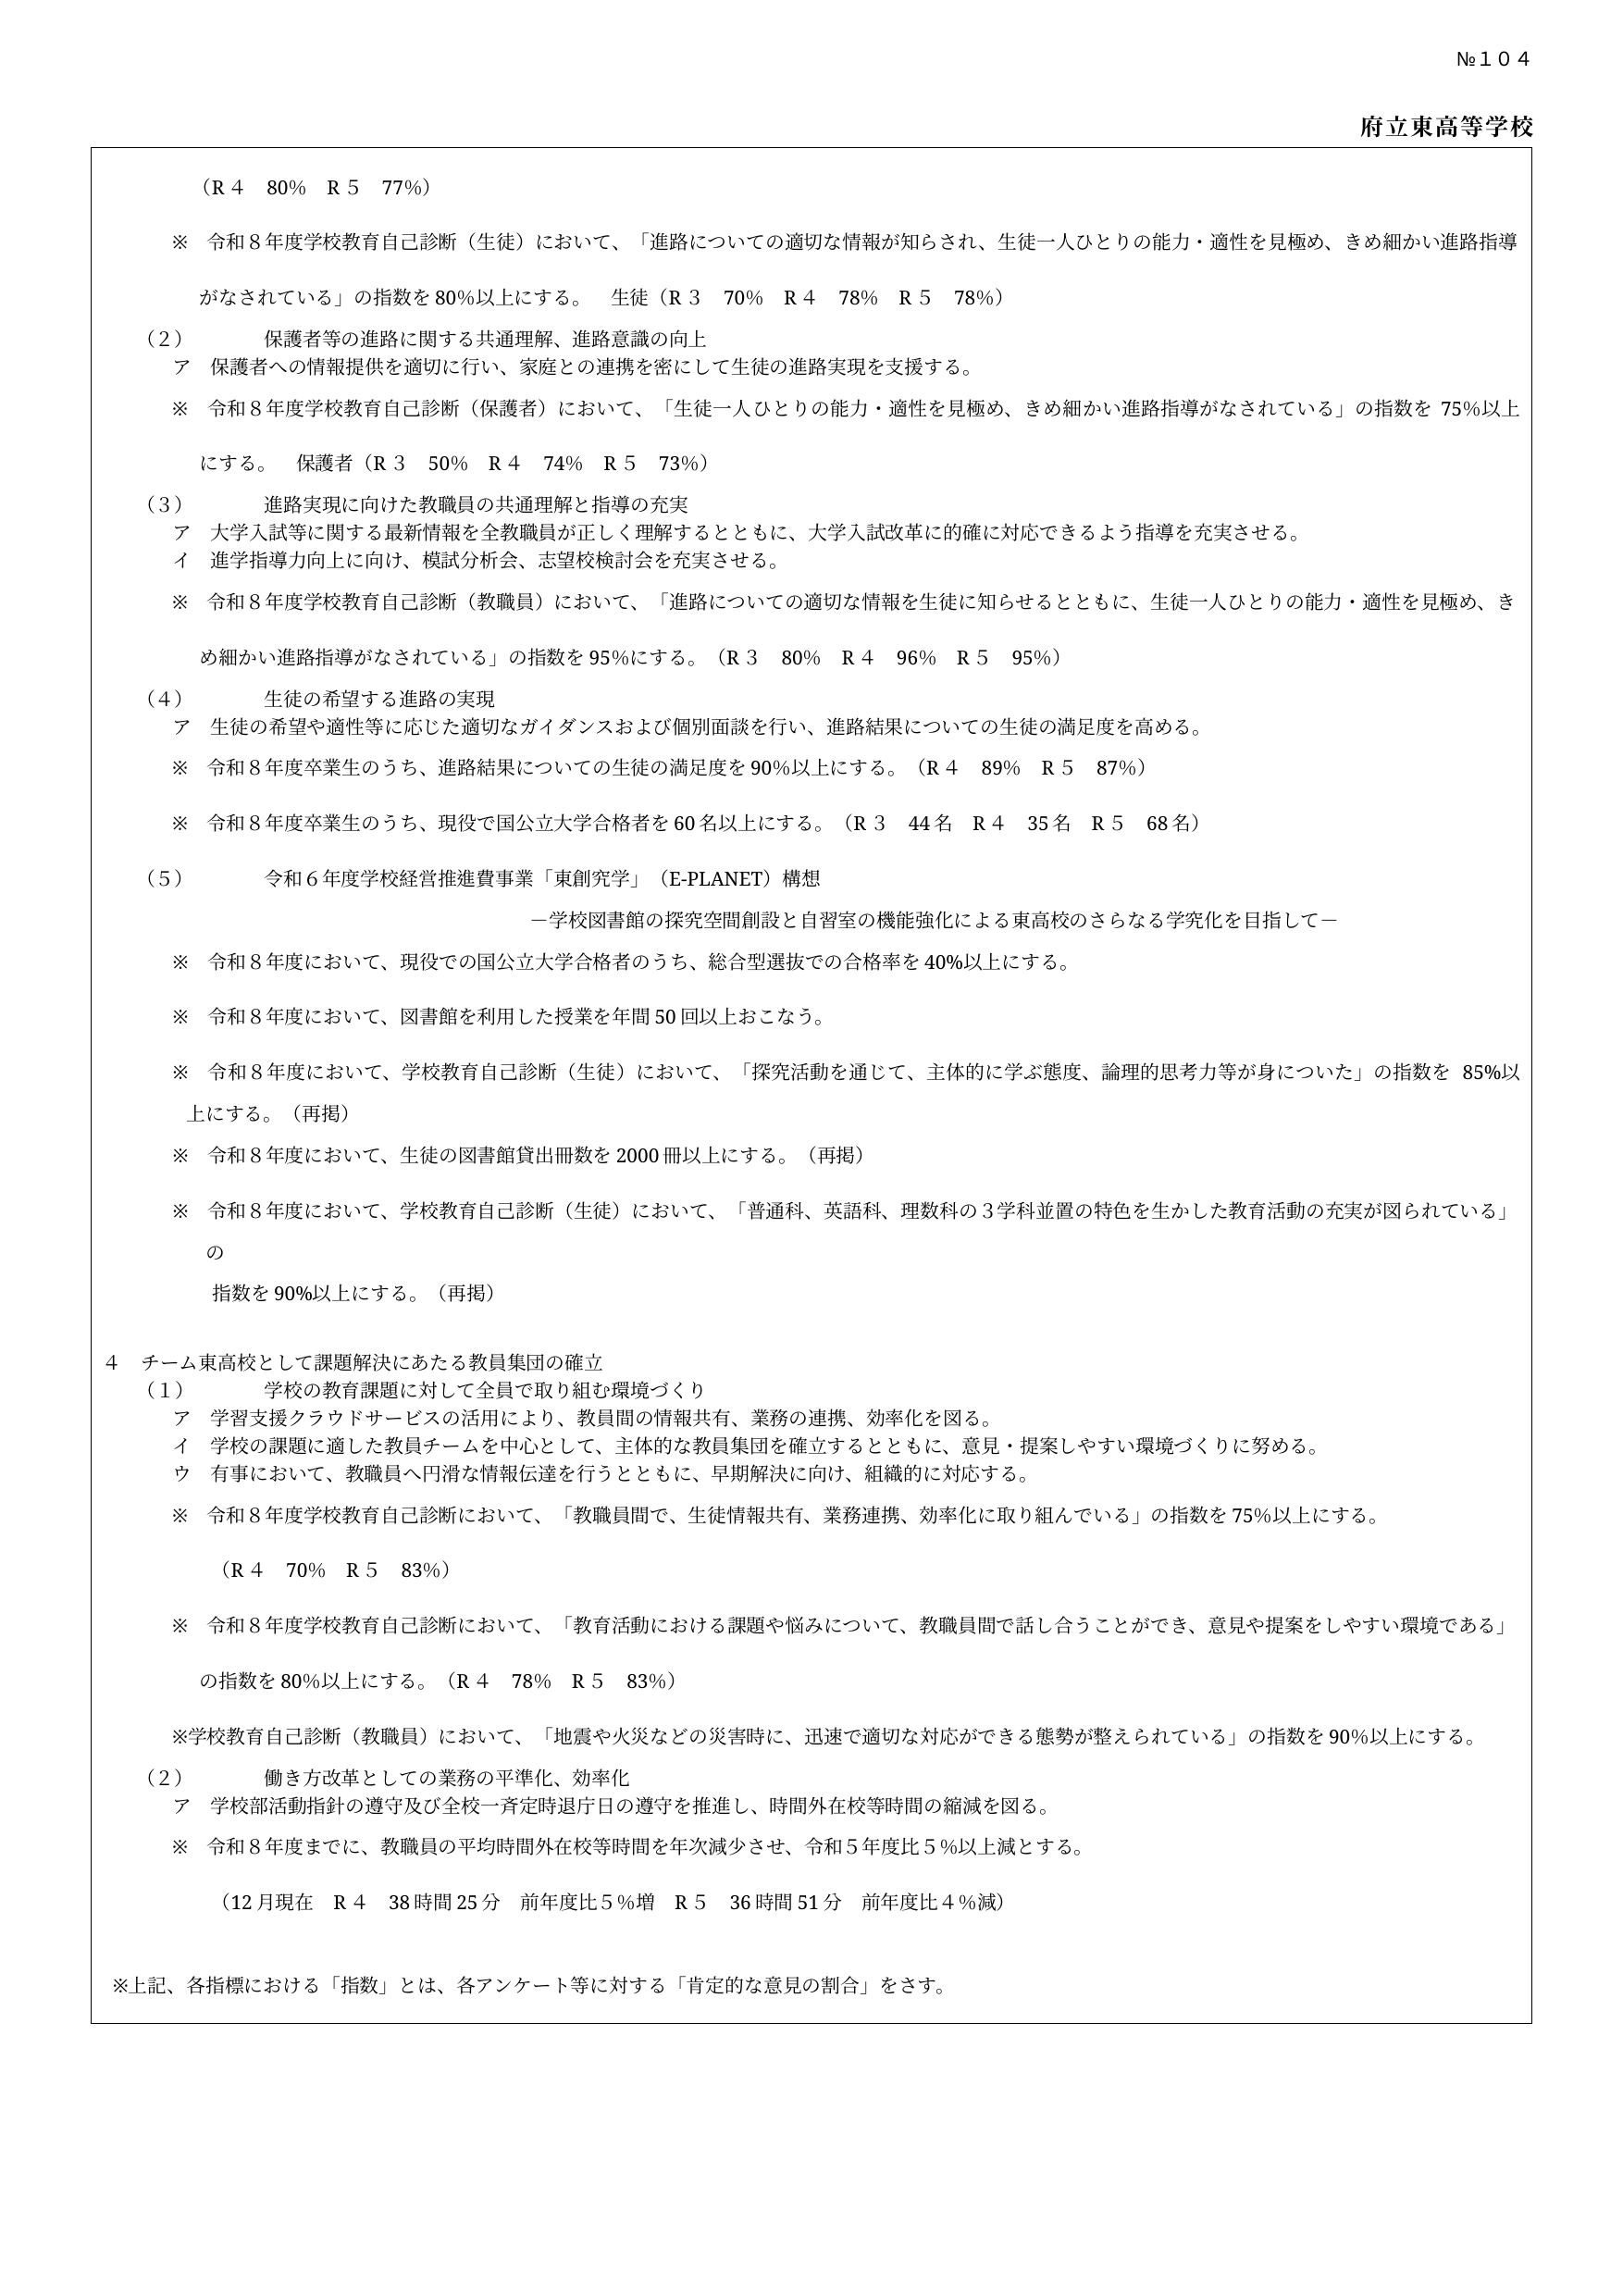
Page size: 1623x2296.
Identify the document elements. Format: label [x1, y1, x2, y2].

table_header [92, 148, 1531, 2023]
